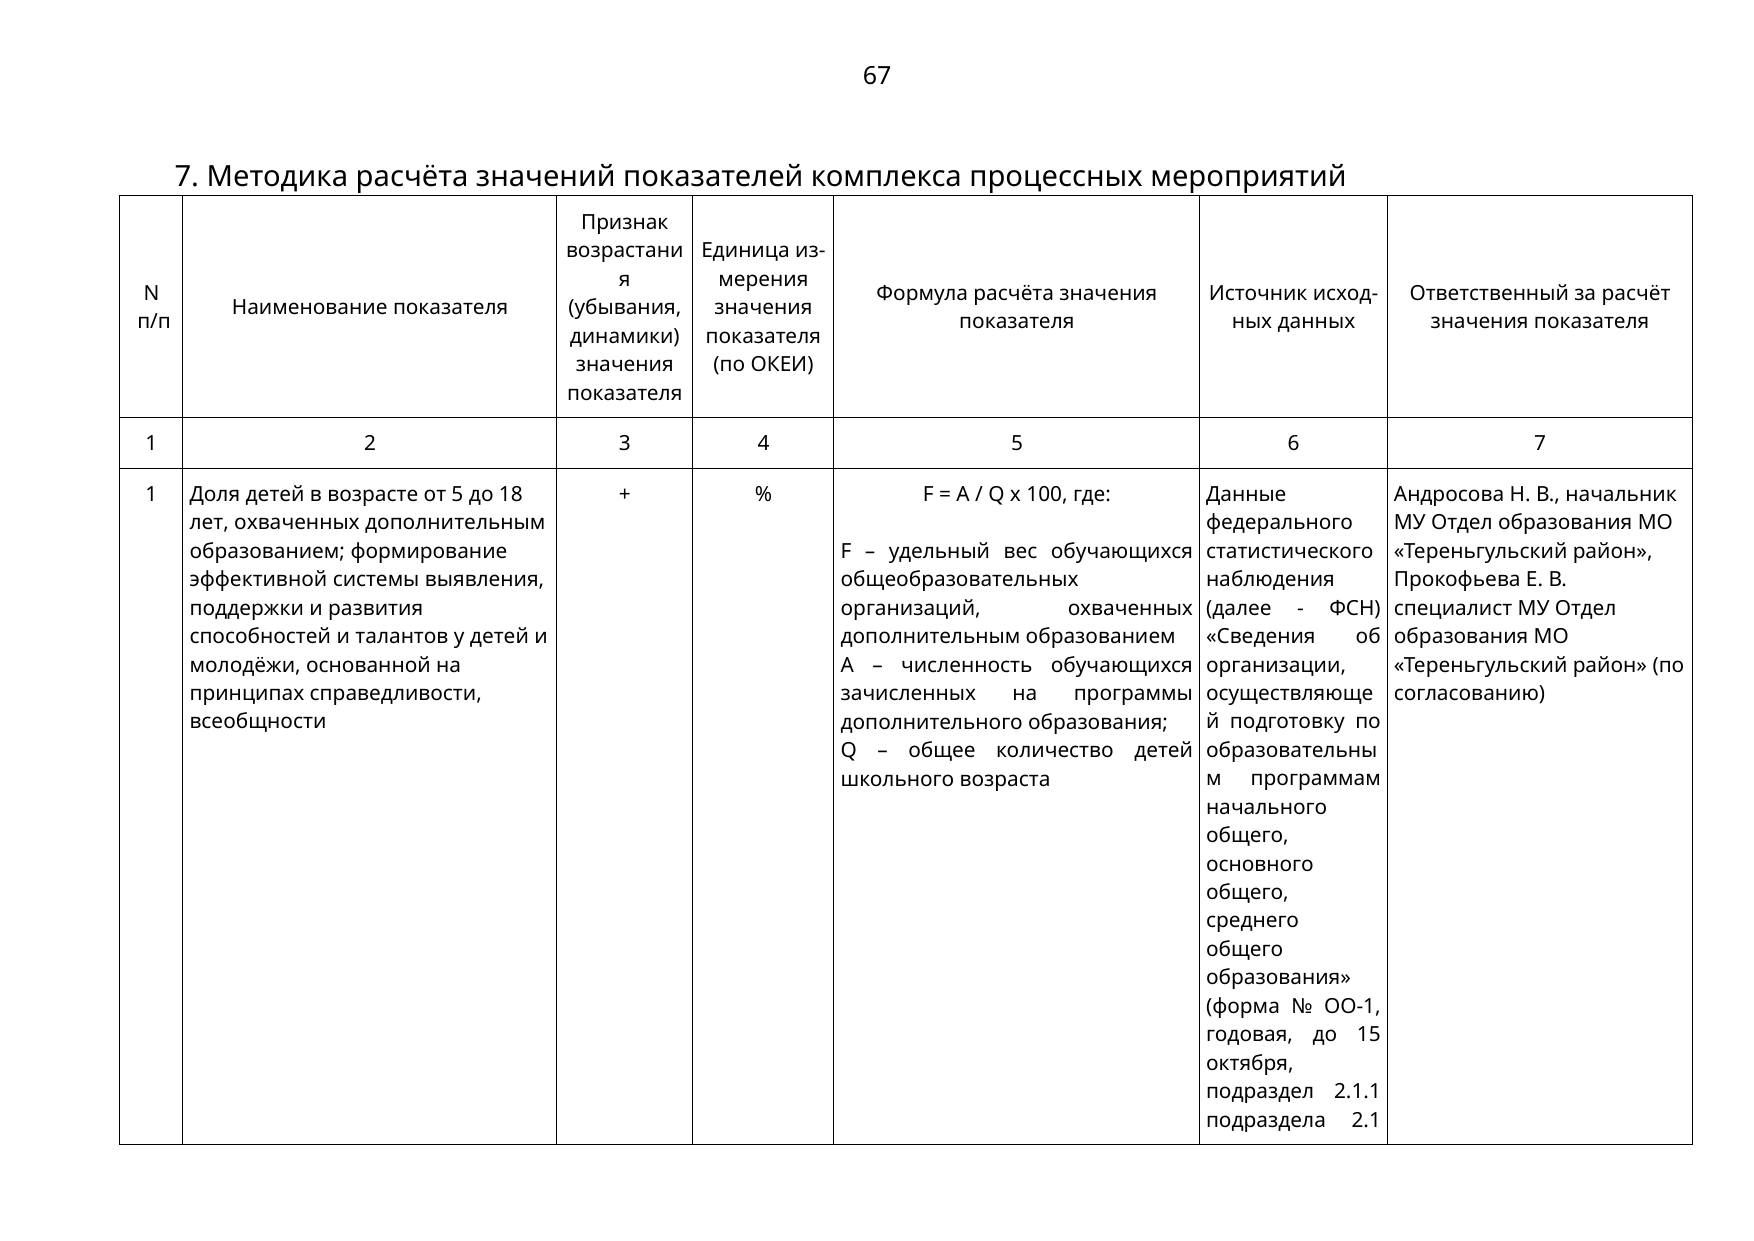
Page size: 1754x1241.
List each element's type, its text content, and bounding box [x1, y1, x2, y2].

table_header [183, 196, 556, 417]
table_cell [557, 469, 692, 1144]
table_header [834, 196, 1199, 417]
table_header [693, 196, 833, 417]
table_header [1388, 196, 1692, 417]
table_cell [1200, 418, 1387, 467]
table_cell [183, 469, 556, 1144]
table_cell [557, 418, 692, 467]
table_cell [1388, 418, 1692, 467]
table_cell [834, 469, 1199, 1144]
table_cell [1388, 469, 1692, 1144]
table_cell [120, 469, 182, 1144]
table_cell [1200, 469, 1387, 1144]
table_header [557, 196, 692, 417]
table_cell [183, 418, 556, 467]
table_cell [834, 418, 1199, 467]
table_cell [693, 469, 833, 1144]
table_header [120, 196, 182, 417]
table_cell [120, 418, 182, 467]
text 7. Методика расчёта значений показателей комплекса процессных мероприятий [118, 156, 1636, 195]
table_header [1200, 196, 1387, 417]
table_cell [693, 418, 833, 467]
